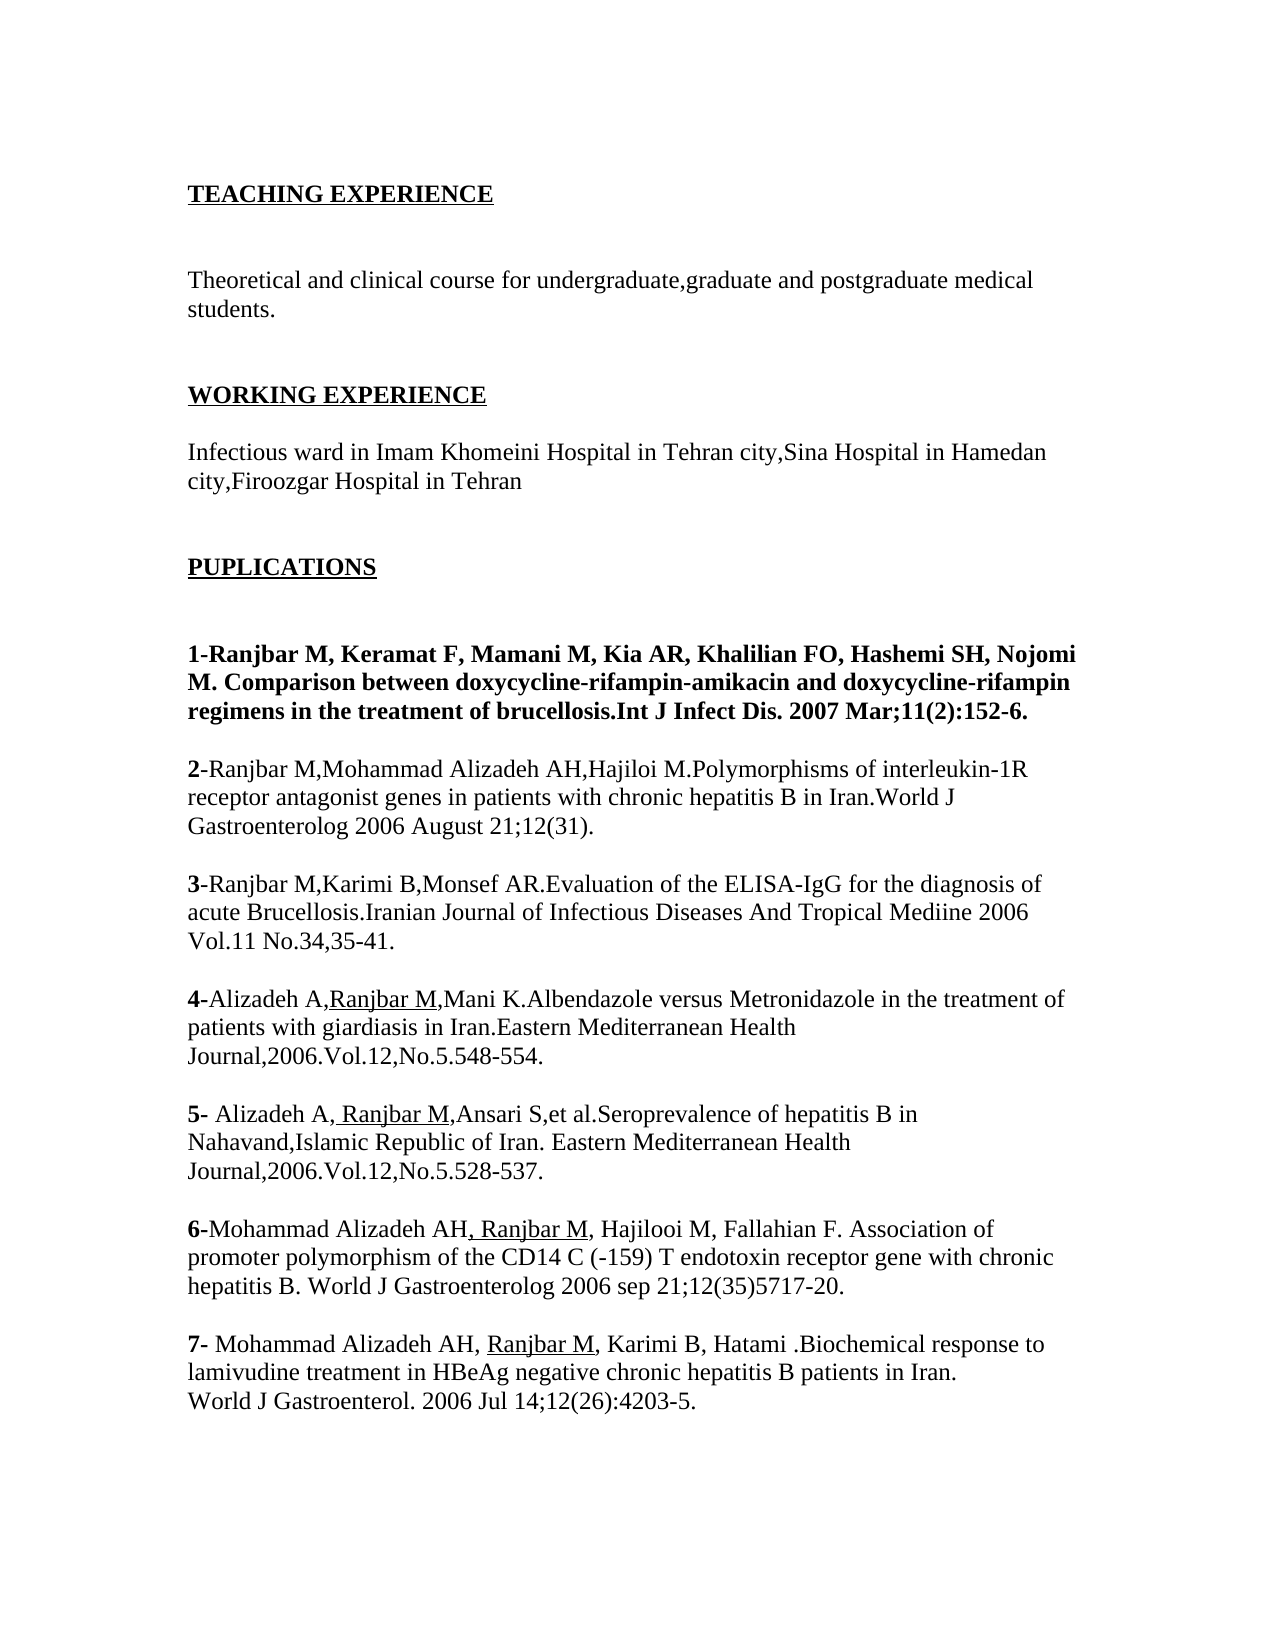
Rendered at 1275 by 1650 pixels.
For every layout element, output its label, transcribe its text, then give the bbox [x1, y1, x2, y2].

text 3-Ranjbar M,Karimi B,Monsef AR.Evaluation of the ELISA-IgG for the diagnosis of acute Brucellosis.Iranian Journal of Infectious Diseases And Tropical Mediine 2006 Vol.11 No.34,35-41. [187, 869, 1087, 955]
text 7- Mohammad Alizadeh AH, Ranjbar M, Karimi B, Hatami .Biochemical response to lamivudine treatment in HBeAg negative chronic hepatitis B patients in Iran. [187, 1329, 1087, 1386]
text 5- Alizadeh A, Ranjbar M,Ansari S,et al.Seroprevalence of hepatitis B in Nahavand,Islamic Republic of Iran. Eastern Mediterranean Health Journal,2006.Vol.12,No.5.528-537. [187, 1099, 1087, 1185]
text 1-Ranjbar M, Keramat F, Mamani M, Kia AR, Khalilian FO, Hashemi SH, Nojomi M. Comparison between doxycycline-rifampin-amikacin and doxycycline-rifampin regimens in the treatment of brucellosis.Int J Infect Dis. 2007 Mar;11(2):152-6. [187, 639, 1087, 725]
text 4-Alizadeh A,Ranjbar M,Mani K.Albendazole versus Metronidazole in the treatment of patients with giardiasis in Iran.Eastern Mediterranean Health Journal,2006.Vol.12,No.5.548-554. [187, 984, 1087, 1070]
text Infectious ward in Imam Khomeini Hospital in Tehran city,Sina Hospital in Hamedan city,Firoozgar Hospital in Tehran [187, 437, 1087, 495]
text WORKING EXPERIENCE [187, 380, 1087, 409]
text World J Gastroenterol. 2006 Jul 14;12(26):4203-5. [187, 1386, 1087, 1415]
text 2-Ranjbar M,Mohammad Alizadeh AH,Hajiloi M.Polymorphisms of interleukin-1R receptor antagonist genes in patients with chronic hepatitis B in Iran.World J Gastroenterolog 2006 August 21;12(31). [187, 754, 1087, 840]
text Theoretical and clinical course for undergraduate,graduate and postgraduate medical students. [187, 265, 1087, 322]
text 6-Mohammad Alizadeh AH, Ranjbar M, Hajilooi M, Fallahian F. Association of promoter polymorphism of the CD14 C (-159) T endotoxin receptor gene with chronic hepatitis B. World J Gastroenterolog 2006 sep 21;12(35)5717-20. [187, 1214, 1087, 1300]
text PUPLICATIONS [187, 552, 1087, 581]
text TEACHING EXPERIENCE [187, 179, 1087, 207]
